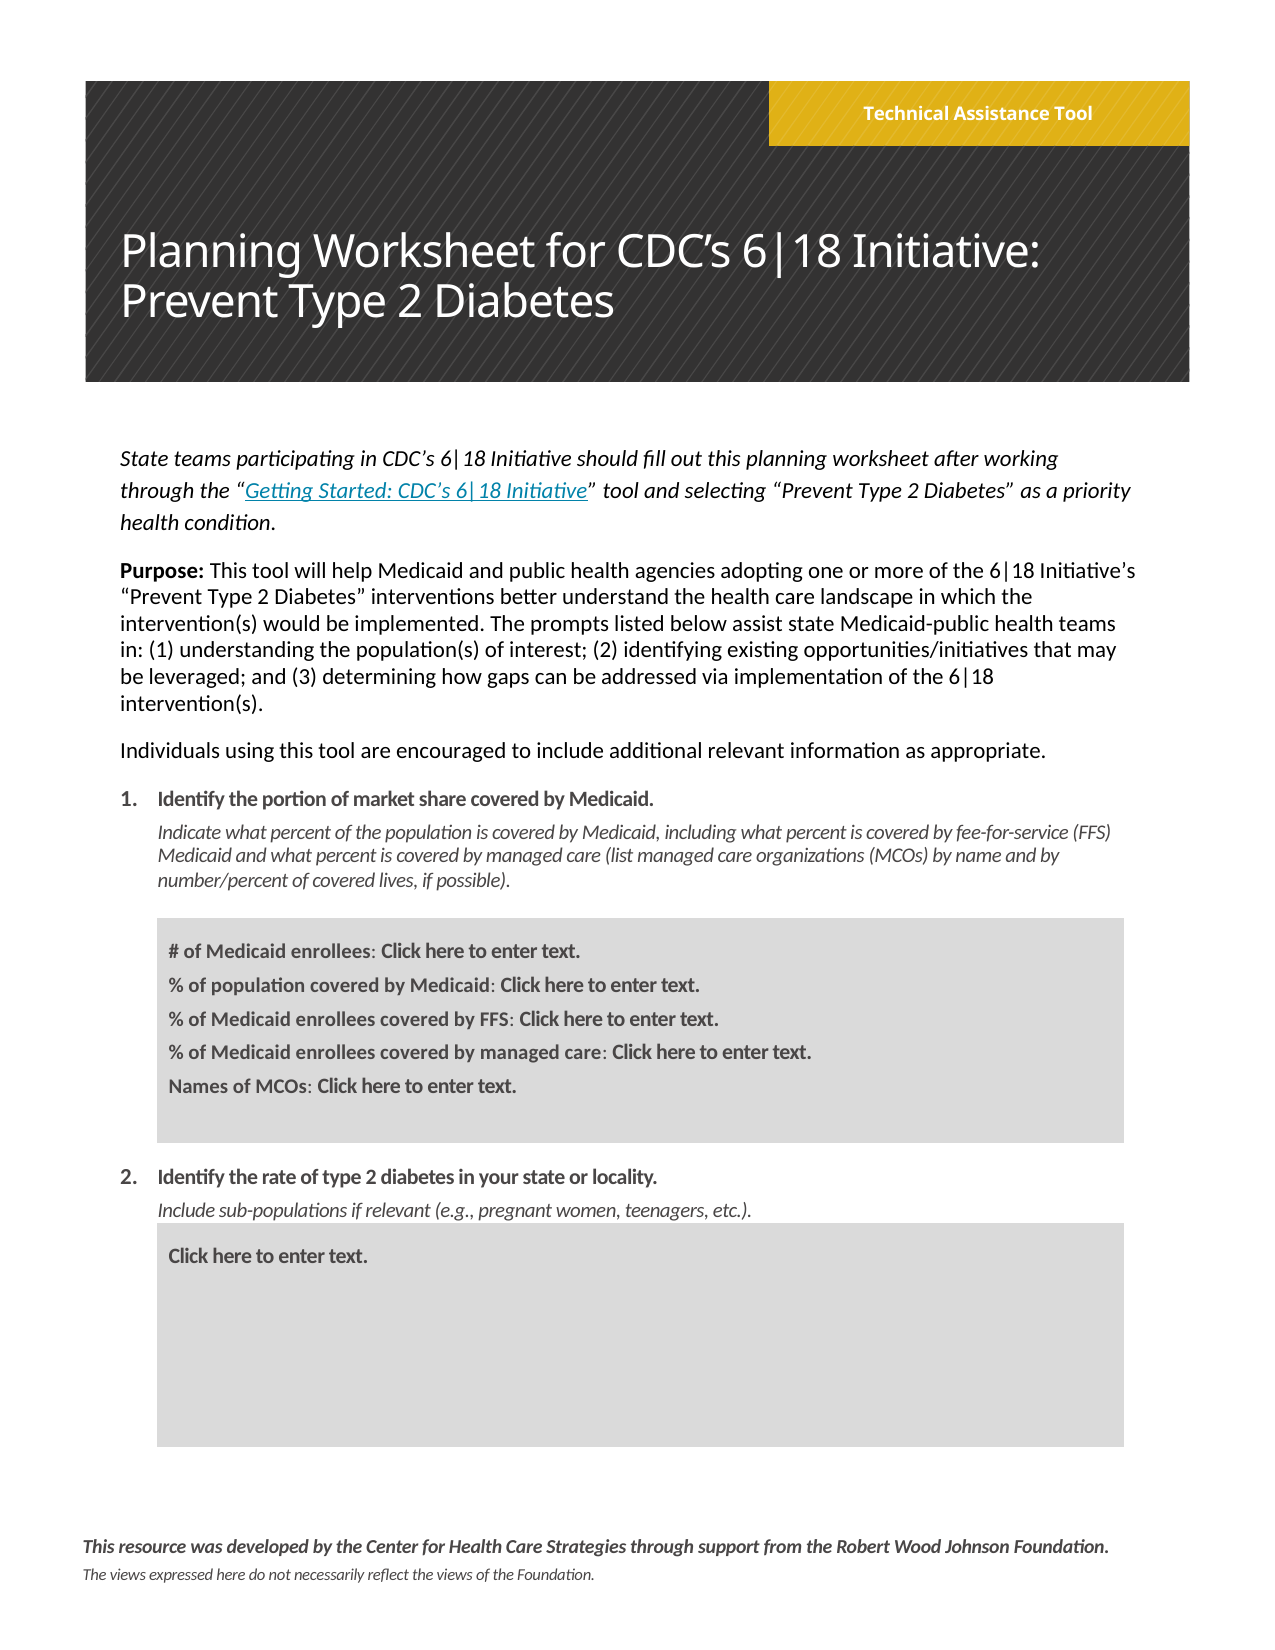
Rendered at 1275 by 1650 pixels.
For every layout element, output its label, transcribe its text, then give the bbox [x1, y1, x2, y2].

subtitle Identify the portion of market share covered by Medicaid. [120, 785, 1140, 812]
table_header # of Medicaid enrollees: % of population covered by Medicaid: % of Medicaid enrollees covered by FFS: % of Medicaid enrollees covered by managed care: Names of MCOs: [157, 918, 1124, 1143]
text Purpose: This tool will help Medicaid and public health agencies adopting one or more of the 6|18 Initiative’s “Prevent Type 2 Diabetes” interventions better understand the health care landscape in which the intervention(s) would be implemented. The prompts listed below assist state Medicaid-public health teams in: (1) understanding the population(s) of interest; (2) identifying existing opportunities/initiatives that may be leveraged; and (3) determining how gaps can be addressed via implementation of the 6|18 intervention(s). [120, 557, 1140, 717]
text State teams participating in CDC’s 6|18 Initiative should fill out this planning worksheet after working through the “Getting Started: CDC’s 6|18 Initiative” tool and selecting “Prevent Type 2 Diabetes” as a priority health condition. [120, 444, 1140, 536]
subtitle Individuals using this tool are encouraged to include additional relevant information as appropriate. [120, 738, 1140, 764]
title Planning Worksheet for CDC’s 6|18 Initiative: Prevent Type 2 Diabetes [120, 225, 1140, 331]
subtitle Indicate what percent of the population is covered by Medicaid, including what percent is covered by fee-for-service (FFS) Medicaid and what percent is covered by managed care (list managed care organizations (MCOs) by name and by number/percent of covered lives, if possible). [157, 820, 1140, 892]
subtitle Include sub-populations if relevant (e.g., pregnant women, teenagers, etc.). [157, 1198, 1140, 1222]
subtitle Identify the rate of type 2 diabetes in your state or locality. [120, 1163, 1140, 1190]
